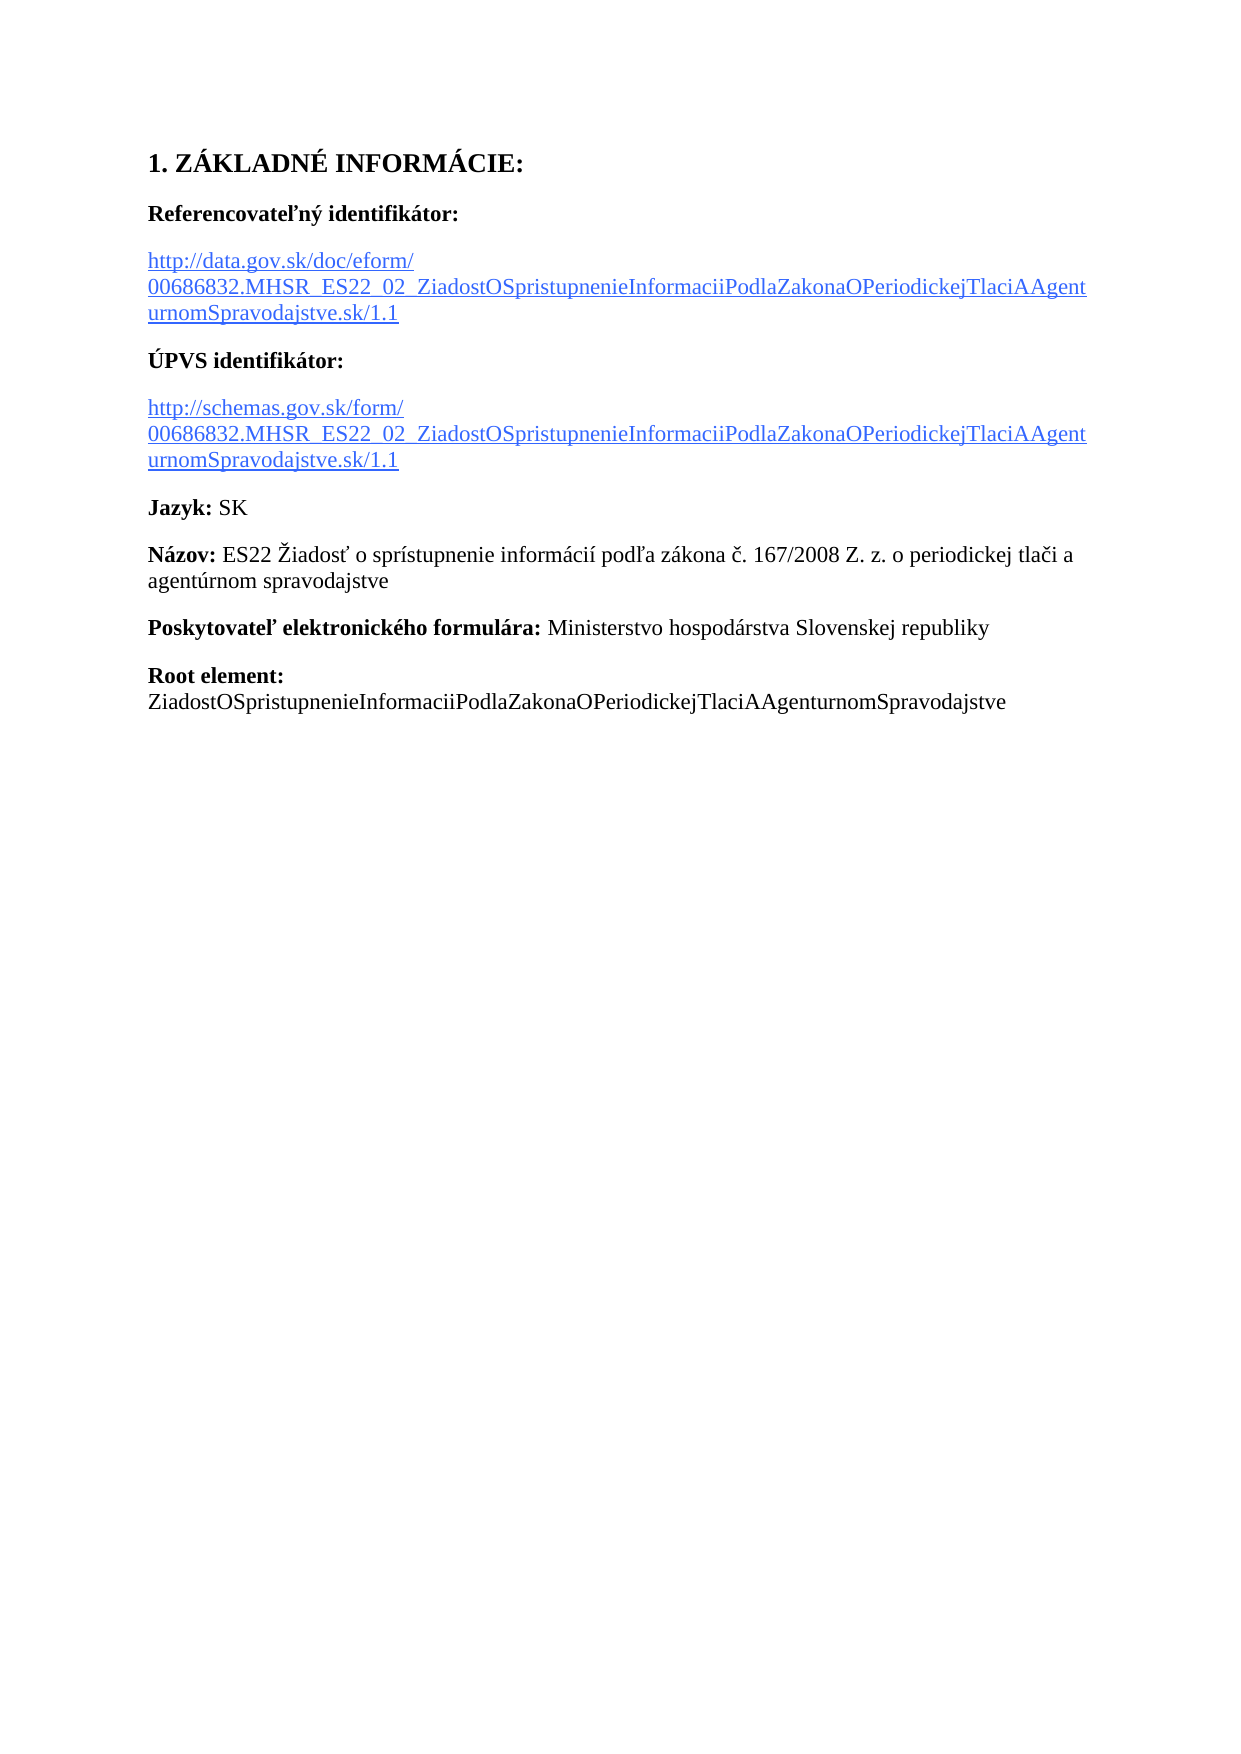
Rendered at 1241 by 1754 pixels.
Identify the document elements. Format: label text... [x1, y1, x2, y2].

text Root element: ZiadostOSpristupnenieInformaciiPodlaZakonaOPeriodickejTlaciAAgenturnomSpravodajstve [148, 662, 1093, 714]
text http://data.gov.sk/doc/eform/00686832.MHSR_ES22_02_ZiadostOSpristupnenieInformaciiPodlaZakonaOPeriodickejTlaciAAgenturnomSpravodajstve.sk/1.1 [148, 247, 1093, 326]
text ÚPVS identifikátor: [148, 347, 1093, 373]
text Jazyk: SK [148, 494, 1093, 520]
text http://schemas.gov.sk/form/00686832.MHSR_ES22_02_ZiadostOSpristupnenieInformaciiPodlaZakonaOPeriodickejTlaciAAgenturnomSpravodajstve.sk/1.1 [148, 394, 1093, 473]
text Referencovateľný identifikátor: [148, 199, 1093, 226]
text Názov: ES22 Žiadosť o sprístupnenie informácií podľa zákona č. 167/2008 Z. z. o periodickej tlači a agentúrnom spravodajstve [148, 541, 1093, 594]
text Poskytovateľ elektronického formulára: Ministerstvo hospodárstva Slovenskej republiky [148, 614, 1093, 641]
subtitle 1. Základné informácie: [148, 148, 1093, 179]
